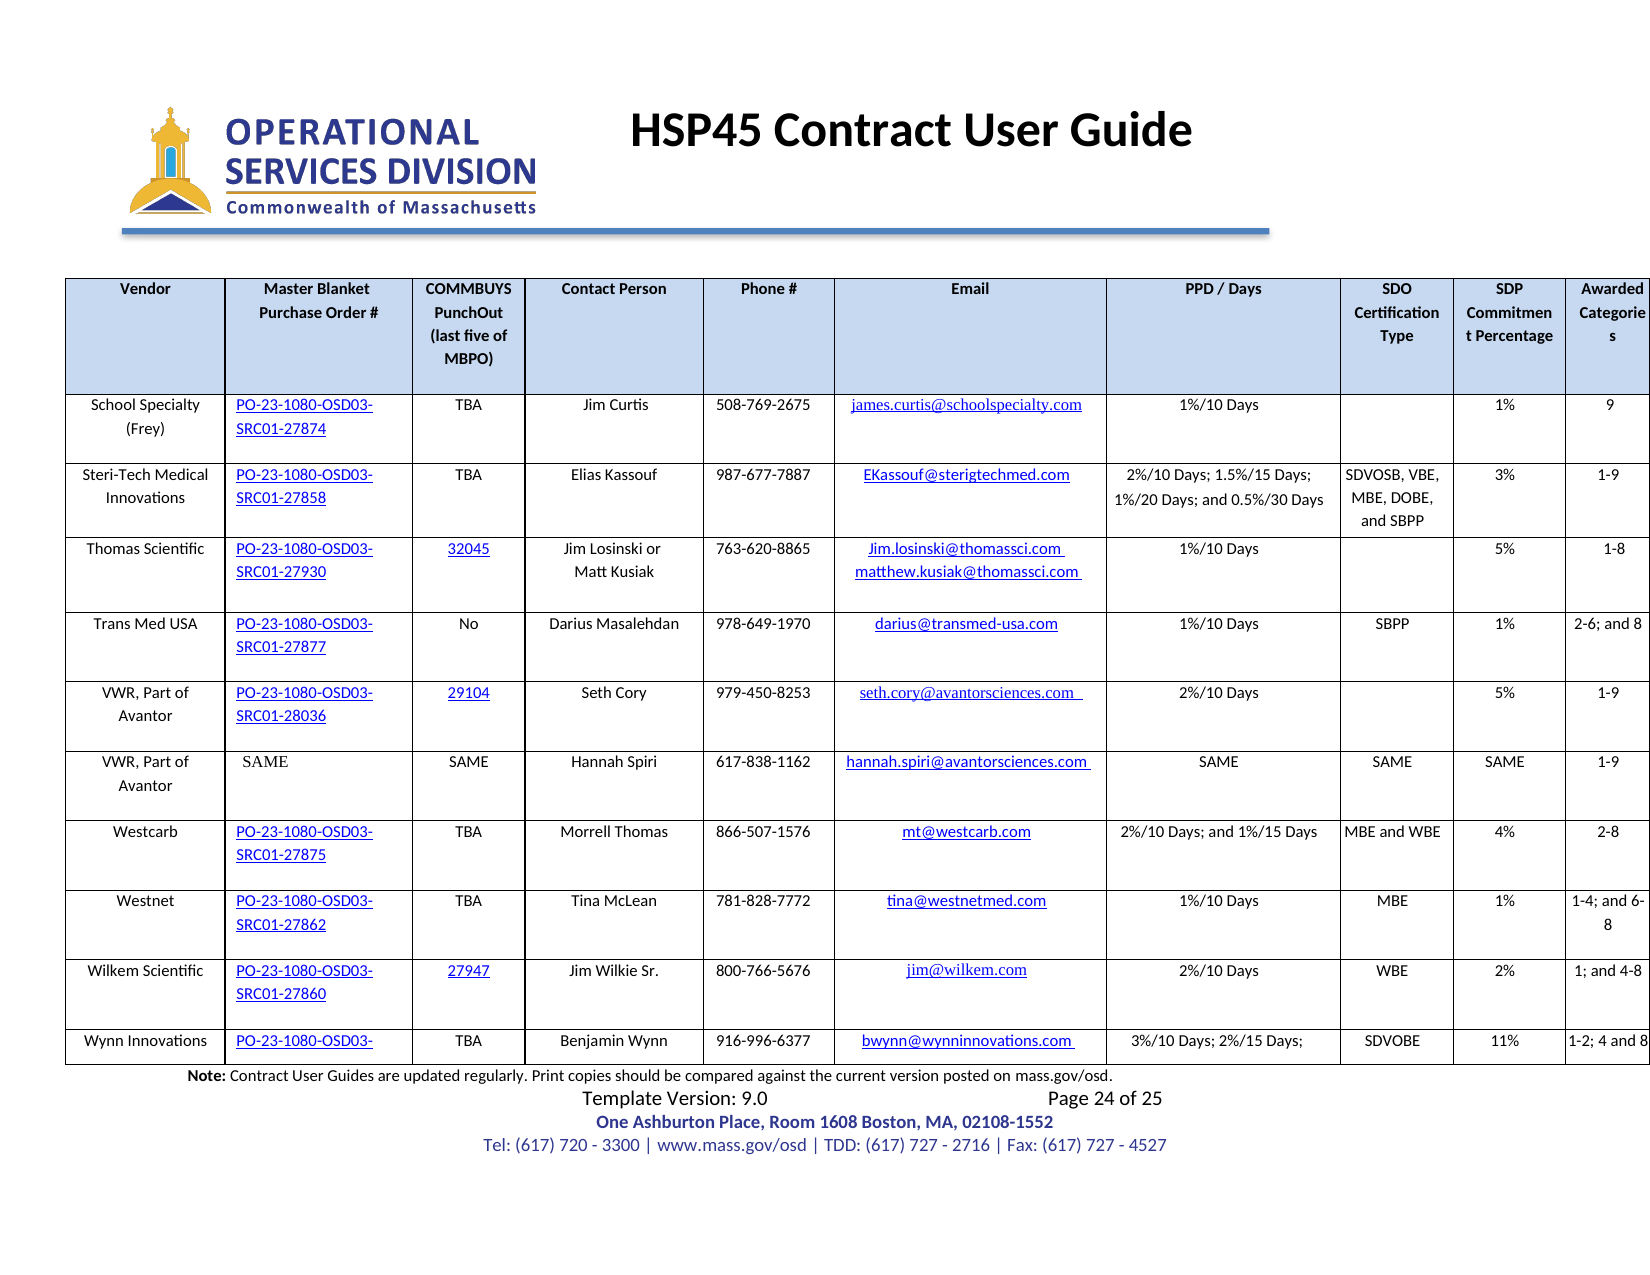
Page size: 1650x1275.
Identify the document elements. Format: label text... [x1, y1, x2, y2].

table_cell [1341, 682, 1453, 751]
table_cell 916-996-6377 [704, 1030, 834, 1063]
table_cell MBE [1341, 891, 1453, 959]
table_cell Tina McLean [526, 891, 703, 959]
table_cell Darius Masalehdan [526, 613, 703, 681]
table_cell 979-450-8253 [704, 682, 834, 751]
table_cell PO-23-1080-OSD03-SRC01-27860 [226, 960, 412, 1029]
table_cell MBE and WBE [1341, 821, 1453, 889]
table_cell SAME [1107, 752, 1340, 820]
table_cell 9 [1566, 395, 1649, 463]
table_cell 763-620-8865 [704, 538, 834, 612]
table_cell SDVOSB, VBE, MBE, DOBE, and SBPP [1341, 464, 1453, 537]
table_cell Trans Med USA [66, 613, 224, 681]
table_cell 2%/10 Days; and 1%/15 Days [1107, 821, 1340, 889]
table_cell 800-766-5676 [704, 960, 834, 1029]
table_cell darius@transmed-usa.com [835, 613, 1106, 681]
table_cell 1%/10 Days [1107, 891, 1340, 959]
table_header Master Blanket Purchase Order # [226, 279, 412, 394]
picture [112, 92, 552, 225]
table_cell 1-4; and 6-8 [1566, 891, 1649, 959]
table_cell TBA [413, 891, 524, 959]
table_cell mt@westcarb.com [835, 821, 1106, 889]
table_cell tina@westnetmed.com [835, 891, 1106, 959]
table_cell 978-649-1970 [704, 613, 834, 681]
table_cell 32045 [413, 538, 524, 612]
table_cell PO-23-1080-OSD03-SRC01-27858 [226, 464, 412, 537]
table_cell 1% [1454, 613, 1565, 681]
table_cell EKassouf@sterigtechmed.com [835, 464, 1106, 537]
table_cell Jim Curtis [526, 395, 703, 463]
table_cell 1-9 [1566, 682, 1649, 751]
table_cell 1; and 4-8 [1566, 960, 1649, 1029]
table_cell PO-23-1080-OSD03-SRC01-27930 [226, 538, 412, 612]
table_cell Jim.losinski@thomassci.com matthew.kusiak@thomassci.com [835, 538, 1106, 612]
table_cell TBA [413, 395, 524, 463]
table_cell VWR, Part of Avantor [66, 752, 224, 820]
table_cell Jim Losinski or Matt Kusiak [526, 538, 703, 612]
table_cell SDVOBE [1341, 1030, 1453, 1063]
table_cell PO-23-1080-OSD03-SRC01-27931 [226, 1030, 412, 1063]
table_cell SAME [226, 752, 412, 820]
table_cell 27947 [413, 960, 524, 1029]
table_cell 29104 [413, 682, 524, 751]
table_cell Steri-Tech Medical Innovations [66, 464, 224, 537]
table_cell Jim Wilkie Sr. [526, 960, 703, 1029]
table_cell 2%/10 Days [1107, 682, 1340, 751]
table_cell 1-9 [1566, 464, 1649, 537]
table_header Vendor [66, 279, 224, 394]
table_cell 3% [1454, 464, 1565, 537]
table_cell [1341, 395, 1453, 463]
table_cell Westnet [66, 891, 224, 959]
table_cell 781-828-7772 [704, 891, 834, 959]
table_cell 1-2; 4 and 8 [1566, 1030, 1649, 1063]
table_cell [1341, 538, 1453, 612]
table_cell 1% [1454, 395, 1565, 463]
table_header COMMBUYS PunchOut (last five of MBPO) [413, 279, 524, 394]
table_cell PO-23-1080-OSD03-SRC01-27874 [226, 395, 412, 463]
table_cell 11% [1454, 1030, 1565, 1063]
table_cell SAME [1454, 752, 1565, 820]
table_cell bwynn@wynninnovations.com [835, 1030, 1106, 1063]
table_cell No [413, 613, 524, 681]
table_cell 2%/10 Days; 1.5%/15 Days; 1%/20 Days; and 0.5%/30 Days [1107, 464, 1340, 537]
table_cell School Specialty (Frey) [66, 395, 224, 463]
table_header Awarded Categories [1566, 279, 1649, 394]
table_cell 508-769-2675 [704, 395, 834, 463]
table_cell 3%/10 Days; 2%/15 Days; and 1%/20 Days [1107, 1030, 1340, 1063]
table_cell 1%/10 Days [1107, 613, 1340, 681]
table_cell 5% [1454, 538, 1565, 612]
table_cell Wilkem Scientific [66, 960, 224, 1029]
table_cell PO-23-1080-OSD03-SRC01-27877 [226, 613, 412, 681]
table_cell Elias Kassouf [526, 464, 703, 537]
table_cell SAME [1341, 752, 1453, 820]
table_cell PO-23-1080-OSD03-SRC01-27862 [226, 891, 412, 959]
table_cell 1-9 [1566, 752, 1649, 820]
table_cell 2% [1454, 960, 1565, 1029]
table_cell Thomas Scientific [66, 538, 224, 612]
table_cell hannah.spiri@avantorsciences.com [835, 752, 1106, 820]
table_cell PO-23-1080-OSD03-SRC01-28036 [226, 682, 412, 751]
table_cell 4% [1454, 821, 1565, 889]
table_cell james.curtis@schoolspecialty.com [835, 395, 1106, 463]
table_cell 617-838-1162 [704, 752, 834, 820]
table_cell TBA [413, 464, 524, 537]
table_header Email [835, 279, 1106, 394]
table_cell 1% [1454, 891, 1565, 959]
table_header Phone # [704, 279, 834, 394]
table_cell 5% [1454, 682, 1565, 751]
table_cell jim@wilkem.com [835, 960, 1106, 1029]
table_header Contact Person [526, 279, 703, 394]
table_cell Westcarb [66, 821, 224, 889]
table_cell TBA [413, 821, 524, 889]
table_cell 2-8 [1566, 821, 1649, 889]
table_cell 866-507-1576 [704, 821, 834, 889]
table_cell Morrell Thomas [526, 821, 703, 889]
table_header SDP Commitment Percentage [1454, 279, 1565, 394]
table_cell WBE [1341, 960, 1453, 1029]
table_cell seth.cory@avantorsciences.com [835, 682, 1106, 751]
table_cell TBA [413, 1030, 524, 1063]
table_cell Hannah Spiri [526, 752, 703, 820]
table_cell 1%/10 Days [1107, 395, 1340, 463]
table_cell 2%/10 Days [1107, 960, 1340, 1029]
table_cell PO-23-1080-OSD03-SRC01-27875 [226, 821, 412, 889]
table_cell Wynn Innovations [66, 1030, 224, 1063]
table_cell 2-6; and 8 [1566, 613, 1649, 681]
table_cell Benjamin Wynn [526, 1030, 703, 1063]
table_header PPD / Days [1107, 279, 1340, 394]
table_header SDO Certification Type [1341, 279, 1453, 394]
table_cell SBPP [1341, 613, 1453, 681]
table_cell 987-677-7887 [704, 464, 834, 537]
table_cell VWR, Part of Avantor [66, 682, 224, 751]
table_cell Seth Cory [526, 682, 703, 751]
table_cell 1-8 [1566, 538, 1649, 612]
table_cell 1%/10 Days [1107, 538, 1340, 612]
table_cell SAME [413, 752, 524, 820]
